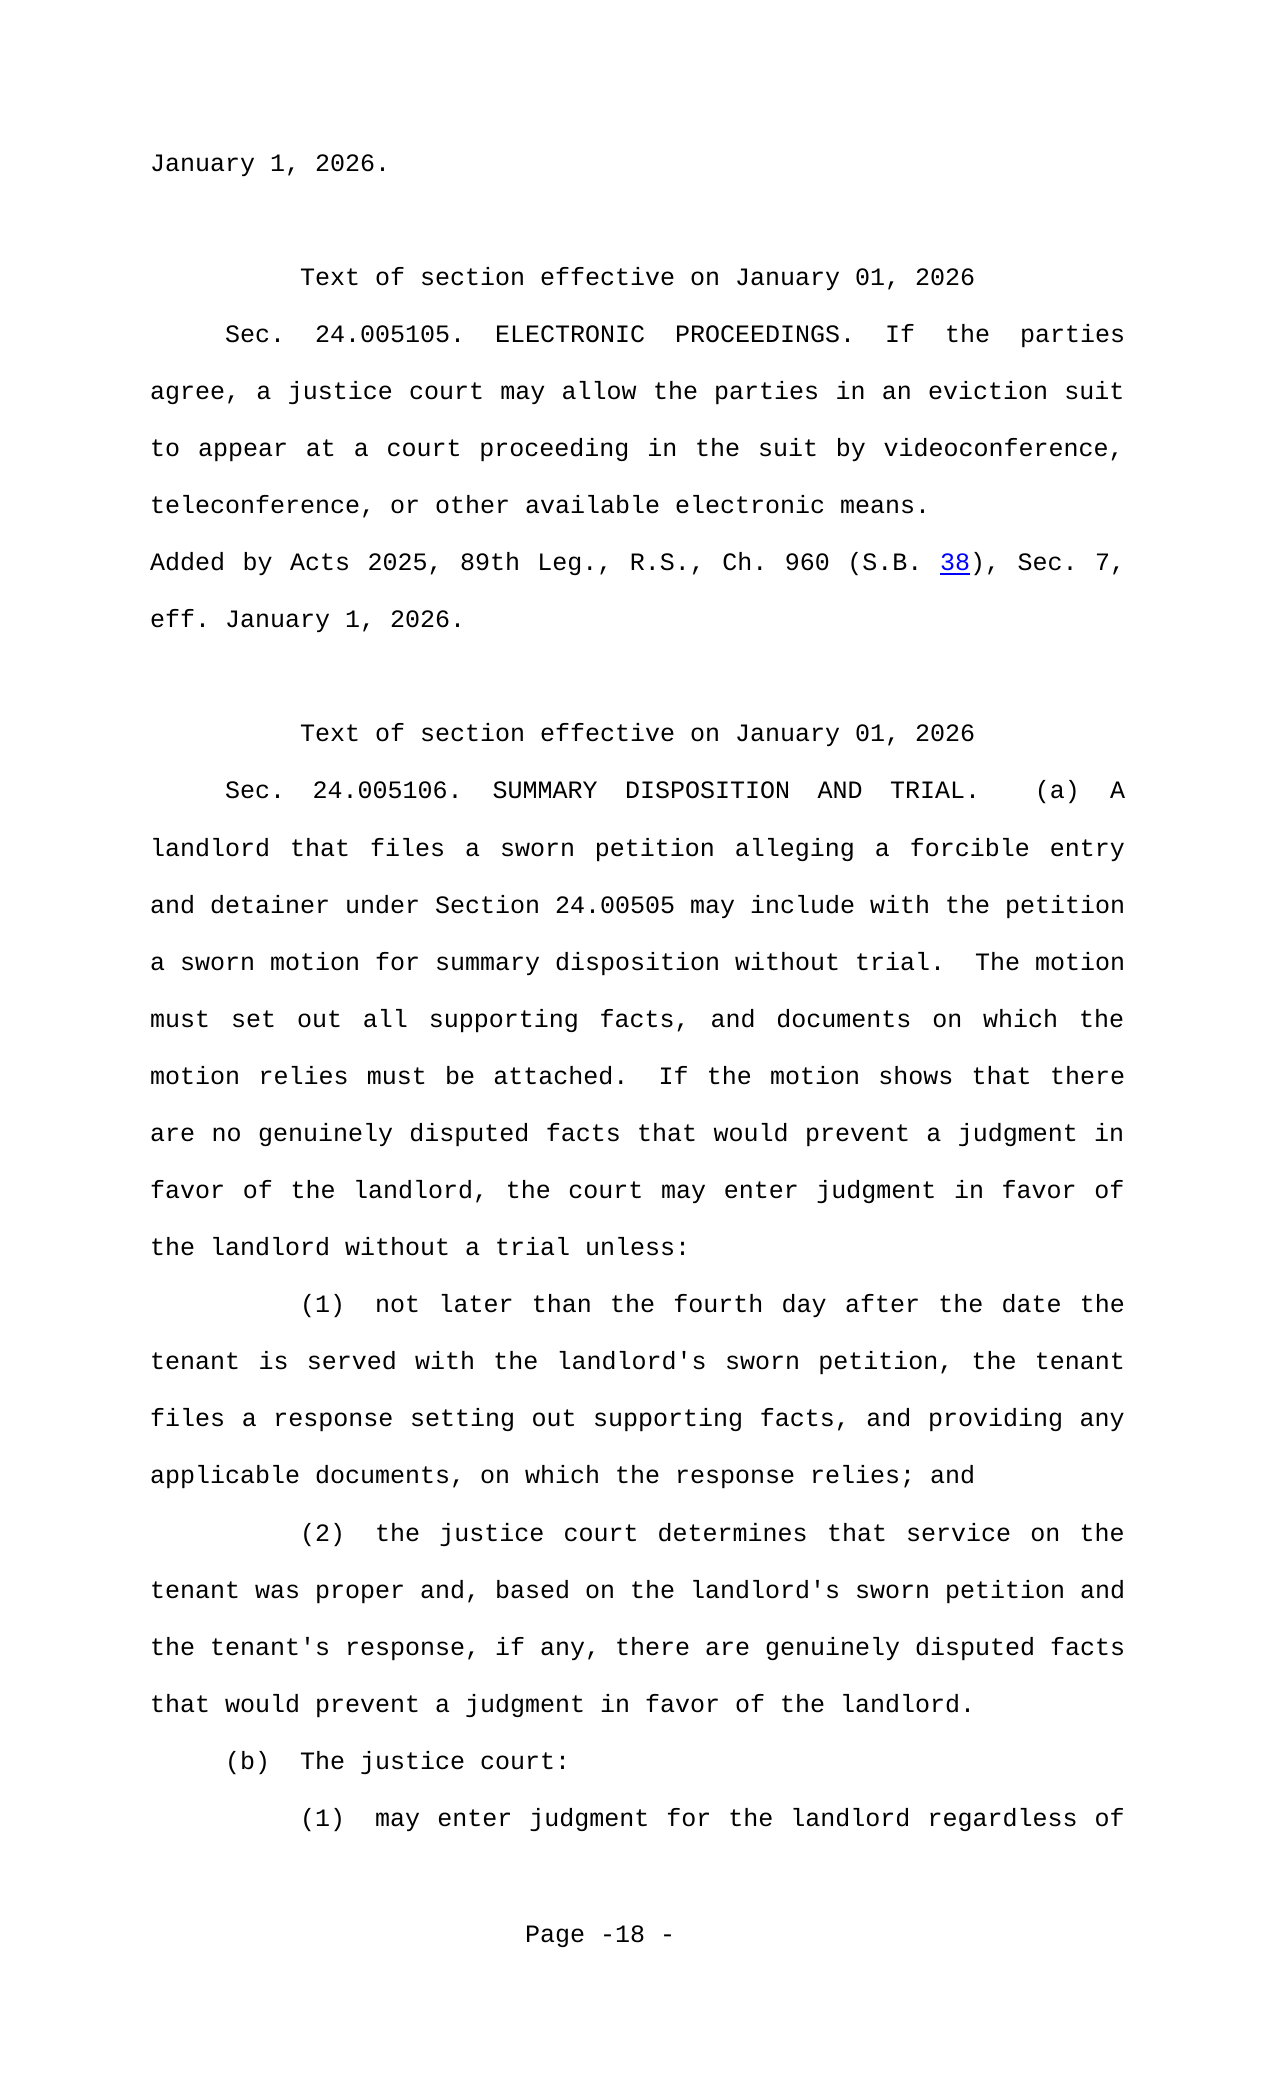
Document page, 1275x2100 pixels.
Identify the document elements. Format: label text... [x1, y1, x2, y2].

text Sec. 24.005105. ELECTRONIC PROCEEDINGS. If the parties agree, a justice court may allow the parties in an eviction suit to appear at a court proceeding in the suit by videoconference, teleconference, or other available electronic means. [150, 321, 1125, 521]
text Sec. 24.005106. SUMMARY DISPOSITION AND TRIAL. (a) A landlord that files a sworn petition alleging a forcible entry and detainer under Section 24.00505 may include with the petition a sworn motion for summary disposition without trial. The motion must set out all supporting facts, and documents on which the motion relies must be attached. If the motion shows that there are no genuinely disputed facts that would prevent a judgment in favor of the landlord, the court may enter judgment in favor of the landlord without a trial unless: [150, 778, 1125, 1263]
text Added by Acts 2025, 89th Leg., R.S., Ch. 960 (S.B. 38), Sec. 7, eff. January 1, 2026. [150, 549, 1125, 635]
text (2) the justice court determines that service on the tenant was proper and, based on the landlord's sworn petition and the tenant's response, if any, there are genuinely disputed facts that would prevent a judgment in favor of the landlord. [150, 1520, 1125, 1720]
text Text of section effective on January 01, 2026 [150, 264, 1125, 293]
text Text of section effective on January 01, 2026 [150, 721, 1125, 749]
text (b) The justice court: [150, 1748, 1125, 1777]
text Acts 2025, 89th Leg., R.S., Ch. 960 (S.B. 38), Sec. 6, eff. January 1, 2026. [150, 150, 1125, 178]
text (1) not later than the fourth day after the date the tenant is served with the landlord's sworn petition, the tenant files a response setting out supporting facts, and providing any applicable documents, on which the response relies; and [150, 1292, 1125, 1491]
